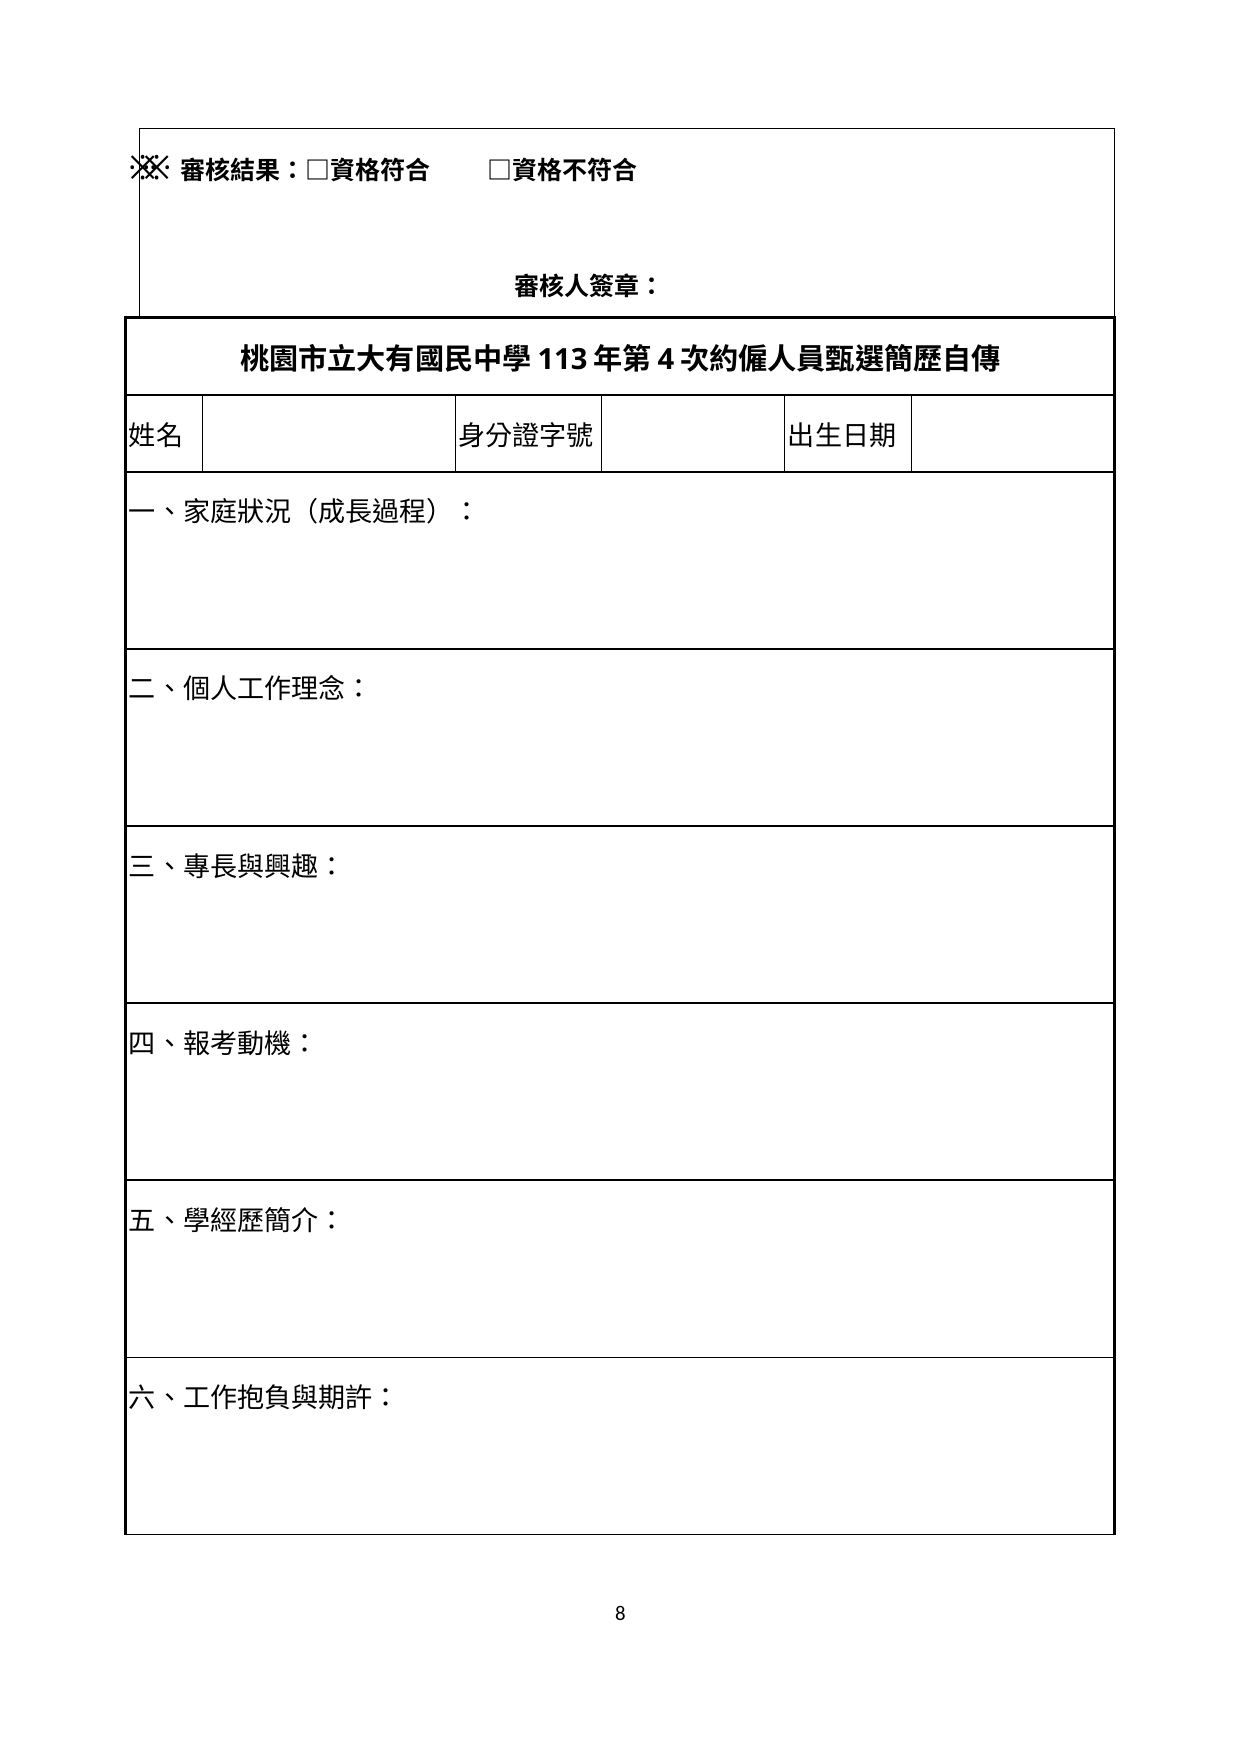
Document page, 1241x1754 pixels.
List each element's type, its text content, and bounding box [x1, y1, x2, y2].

table_cell 身分證字號 [456, 396, 601, 471]
table_cell 六、工作抱負與期許： [127, 1358, 1113, 1533]
table_cell 姓名 [127, 396, 202, 471]
table_cell 出生日期 [785, 396, 911, 471]
table_cell 三、專長與興趣： [127, 827, 1113, 1002]
table_cell 五、學經歷簡介： [127, 1181, 1113, 1356]
table_cell [912, 396, 1113, 471]
table_cell 二、個人工作理念： [127, 650, 1113, 825]
table_cell 桃園市立大有國民中學113年第4次約僱人員甄選簡歷自傳 [127, 319, 1113, 394]
table_cell 審核結果：□資格符合 □資格不符合 審核人簽章： [140, 129, 1114, 316]
table_cell [602, 396, 784, 471]
table_cell 一、家庭狀況（成長過程）： [127, 473, 1113, 648]
table_cell [203, 396, 455, 471]
table_cell 四、報考動機： [127, 1004, 1113, 1179]
